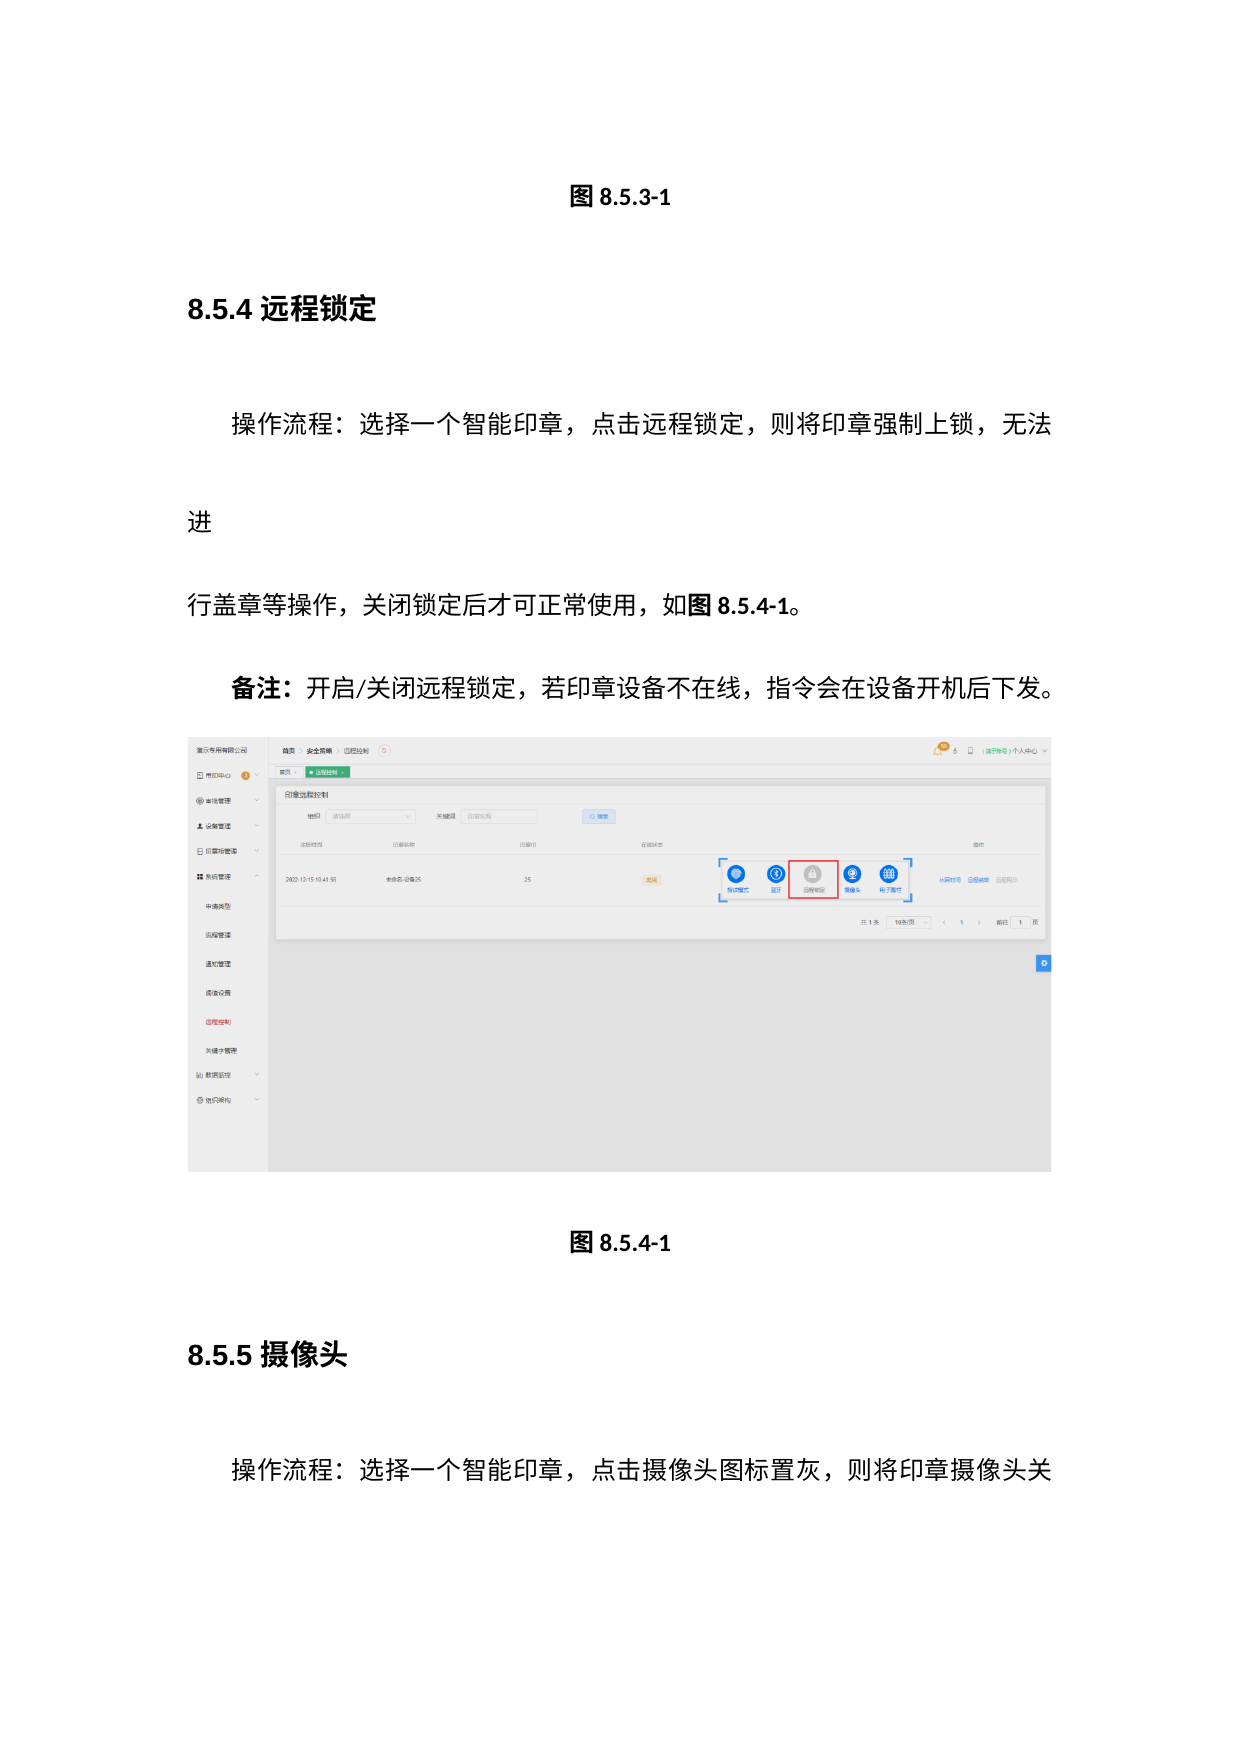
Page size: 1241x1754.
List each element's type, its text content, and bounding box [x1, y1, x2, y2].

subtitle 8.5.4 远程锁定 [187, 274, 1053, 339]
text 行盖章等操作，关闭锁定后才可正常使用，如图8.5.4-1。 [187, 571, 1053, 636]
list 备注：开启/关闭远程锁定，若印章设备不在线，指令会在设备开机后下发。 [187, 654, 1053, 719]
text 图8.5.3-1 [187, 162, 1053, 227]
picture [187, 737, 1052, 1172]
text 图8.5.4-1 [187, 1208, 1053, 1273]
subtitle 8.5.5 摄像头 [187, 1320, 1053, 1385]
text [187, 1436, 1053, 1501]
text 操作流程：选择一个智能印章，点击远程锁定，则将印章强制上锁，无法进 [187, 391, 1053, 553]
